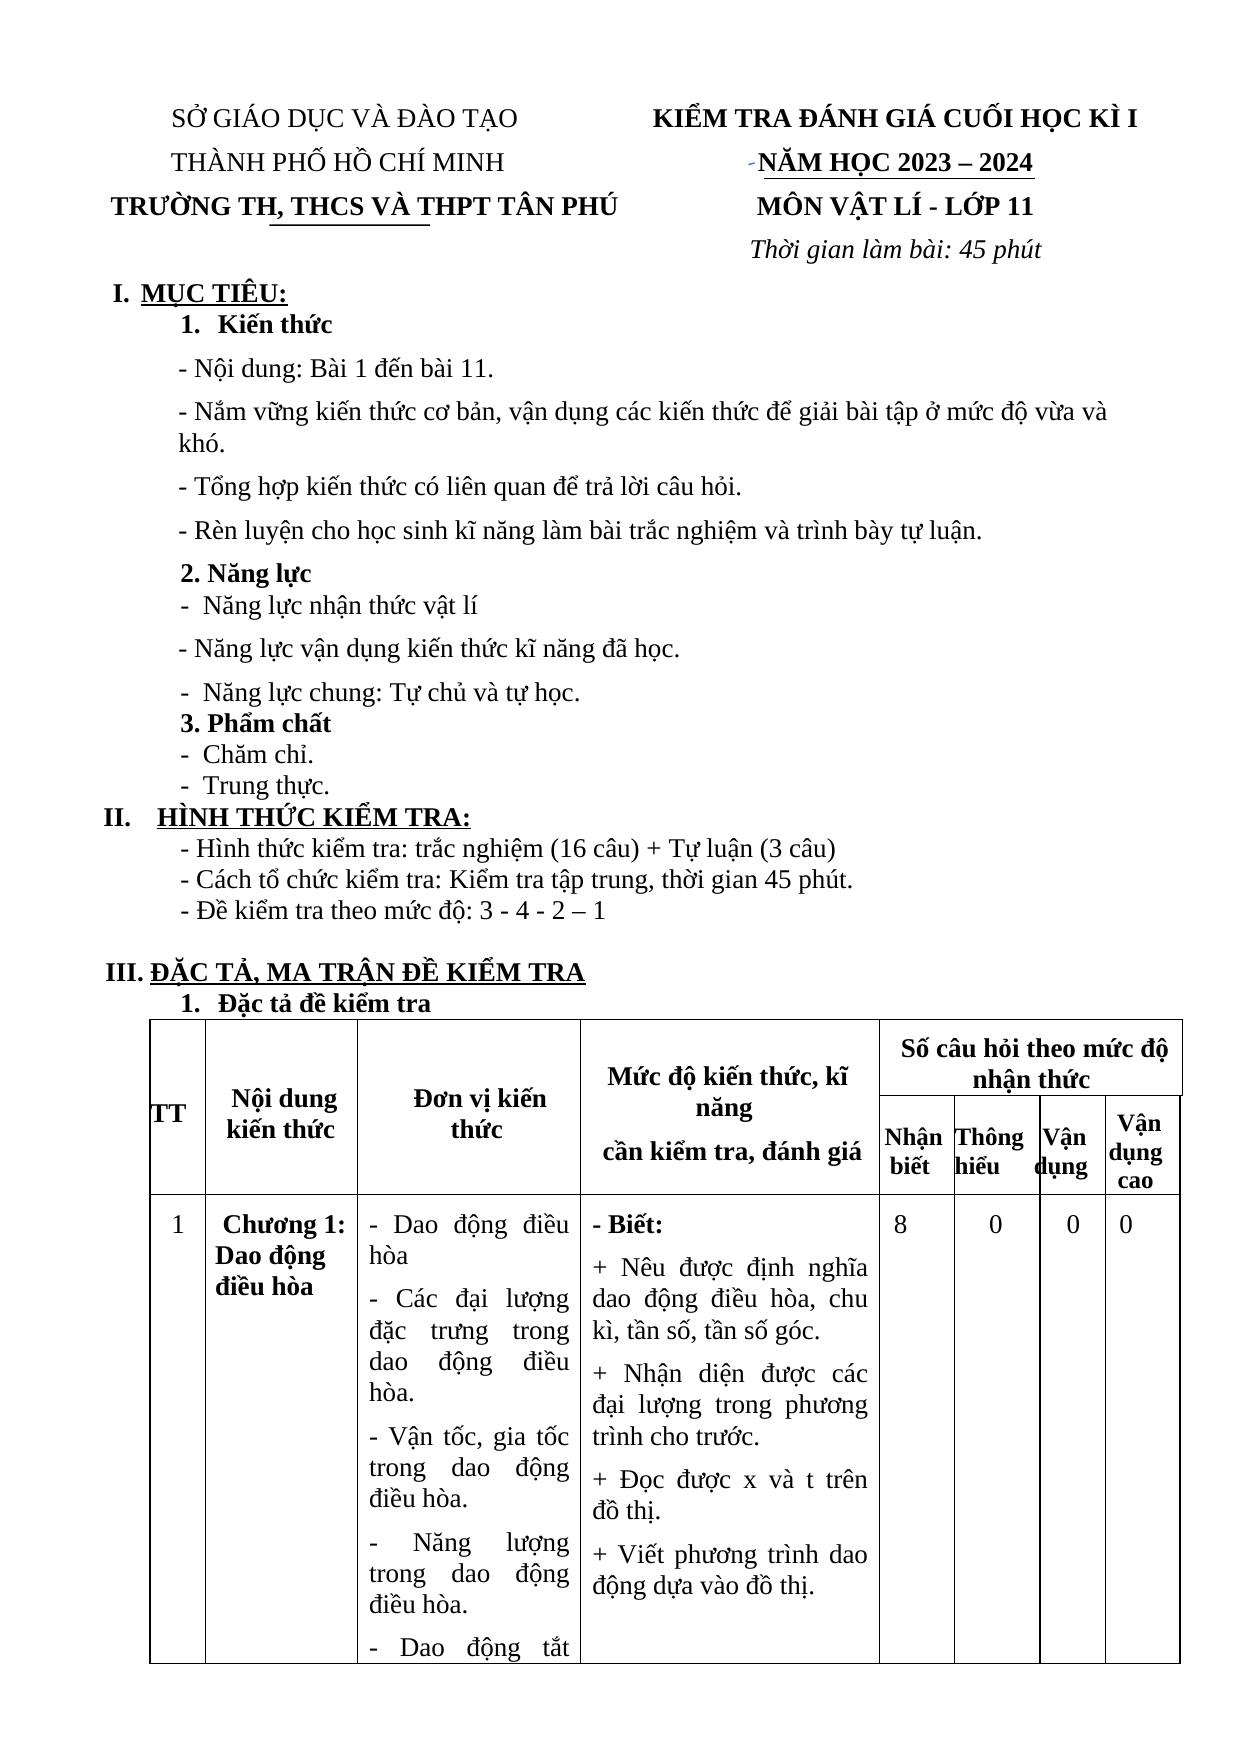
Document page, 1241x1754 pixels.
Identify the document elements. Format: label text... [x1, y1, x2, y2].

table_cell Chương 1: Dao động điều hòa [206, 1195, 357, 1663]
text - Tổng hợp kiến thức có liên quan để trả lời câu hỏi. [178, 470, 1150, 501]
table_header SỞ GIÁO DỤC VÀ ĐÀO TẠO [103, 90, 637, 134]
text - Nắm vững kiến thức cơ bản, vận dụng các kiến thức để giải bài tập ở mức độ vừa và khó. [178, 396, 1150, 458]
list HÌNH THỨC KIỂM TRA: [103, 801, 1150, 832]
table_header Mức độ kiến thức, kĩ năng cần kiểm tra, đánh giá [581, 1020, 879, 1194]
list MỤC TIÊU: [112, 277, 1150, 308]
table_header Nội dung kiến thức [206, 1020, 357, 1194]
list ĐẶC TẢ, MA TRẬN ĐỀ KIỂM TRA [105, 956, 1150, 987]
table_cell TRƯỜNG TH, THCS VÀ THPT TÂN PHÚ [103, 177, 637, 264]
table_cell 0 [955, 1195, 1039, 1663]
list 3. Phẩm chất [180, 707, 1150, 738]
list - Trung thực. [180, 769, 1150, 801]
list Đặc tả đề kiểm tra [180, 987, 1150, 1019]
table_header KIỂM TRA ĐÁNH GIÁ CUỐI HỌC KÌ I [638, 90, 1219, 134]
table_header Số câu hỏi theo mức độ nhận thức [880, 1020, 1182, 1094]
table_cell MÔN VẬT LÍ - LỚP 11 Thời gian làm bài: 45 phút [638, 177, 1219, 264]
list - Hình thức kiểm tra: trắc nghiệm (16 câu) + Tự luận (3 câu) [180, 832, 1150, 863]
table_cell THÀNH PHỐ HỒ CHÍ MINH [103, 134, 637, 177]
table_header Đơn vị kiến thức [358, 1020, 580, 1194]
list - Năng lực nhận thức vật lí [180, 589, 1150, 620]
list - Cách tổ chức kiểm tra: Kiểm tra tập trung, thời gian 45 phút. [180, 863, 1150, 894]
table_cell 8 [880, 1195, 954, 1663]
table_cell 0 [1106, 1195, 1179, 1663]
text - Rèn luyện cho học sinh kĩ năng làm bài trắc nghiệm và trình bày tự luận. [178, 514, 1150, 545]
text - Nội dung: Bài 1 đến bài 11. [178, 352, 1150, 383]
table_cell NĂM HỌC 2023 – 2024 [638, 134, 1219, 177]
table_cell 1 [151, 1195, 205, 1663]
list - Chăm chỉ. [180, 738, 1150, 769]
table_cell Nhận biết [880, 1096, 954, 1194]
list Kiến thức [180, 308, 1150, 339]
table_cell 0 [1041, 1195, 1105, 1663]
table_header TT [151, 1020, 205, 1194]
list - Đề kiểm tra theo mức độ: 3 - 4 - 2 – 1 [180, 894, 1150, 925]
table_cell Vận dụng [1041, 1096, 1105, 1194]
list 2. Năng lực [180, 558, 1150, 589]
table_cell Thông hiểu [955, 1096, 1039, 1194]
table_cell Vận dụng cao [1106, 1096, 1179, 1194]
text - Năng lực vận dụng kiến thức kĩ năng đã học. [150, 632, 1150, 663]
list - Năng lực chung: Tự chủ và tự học. [180, 676, 1150, 707]
